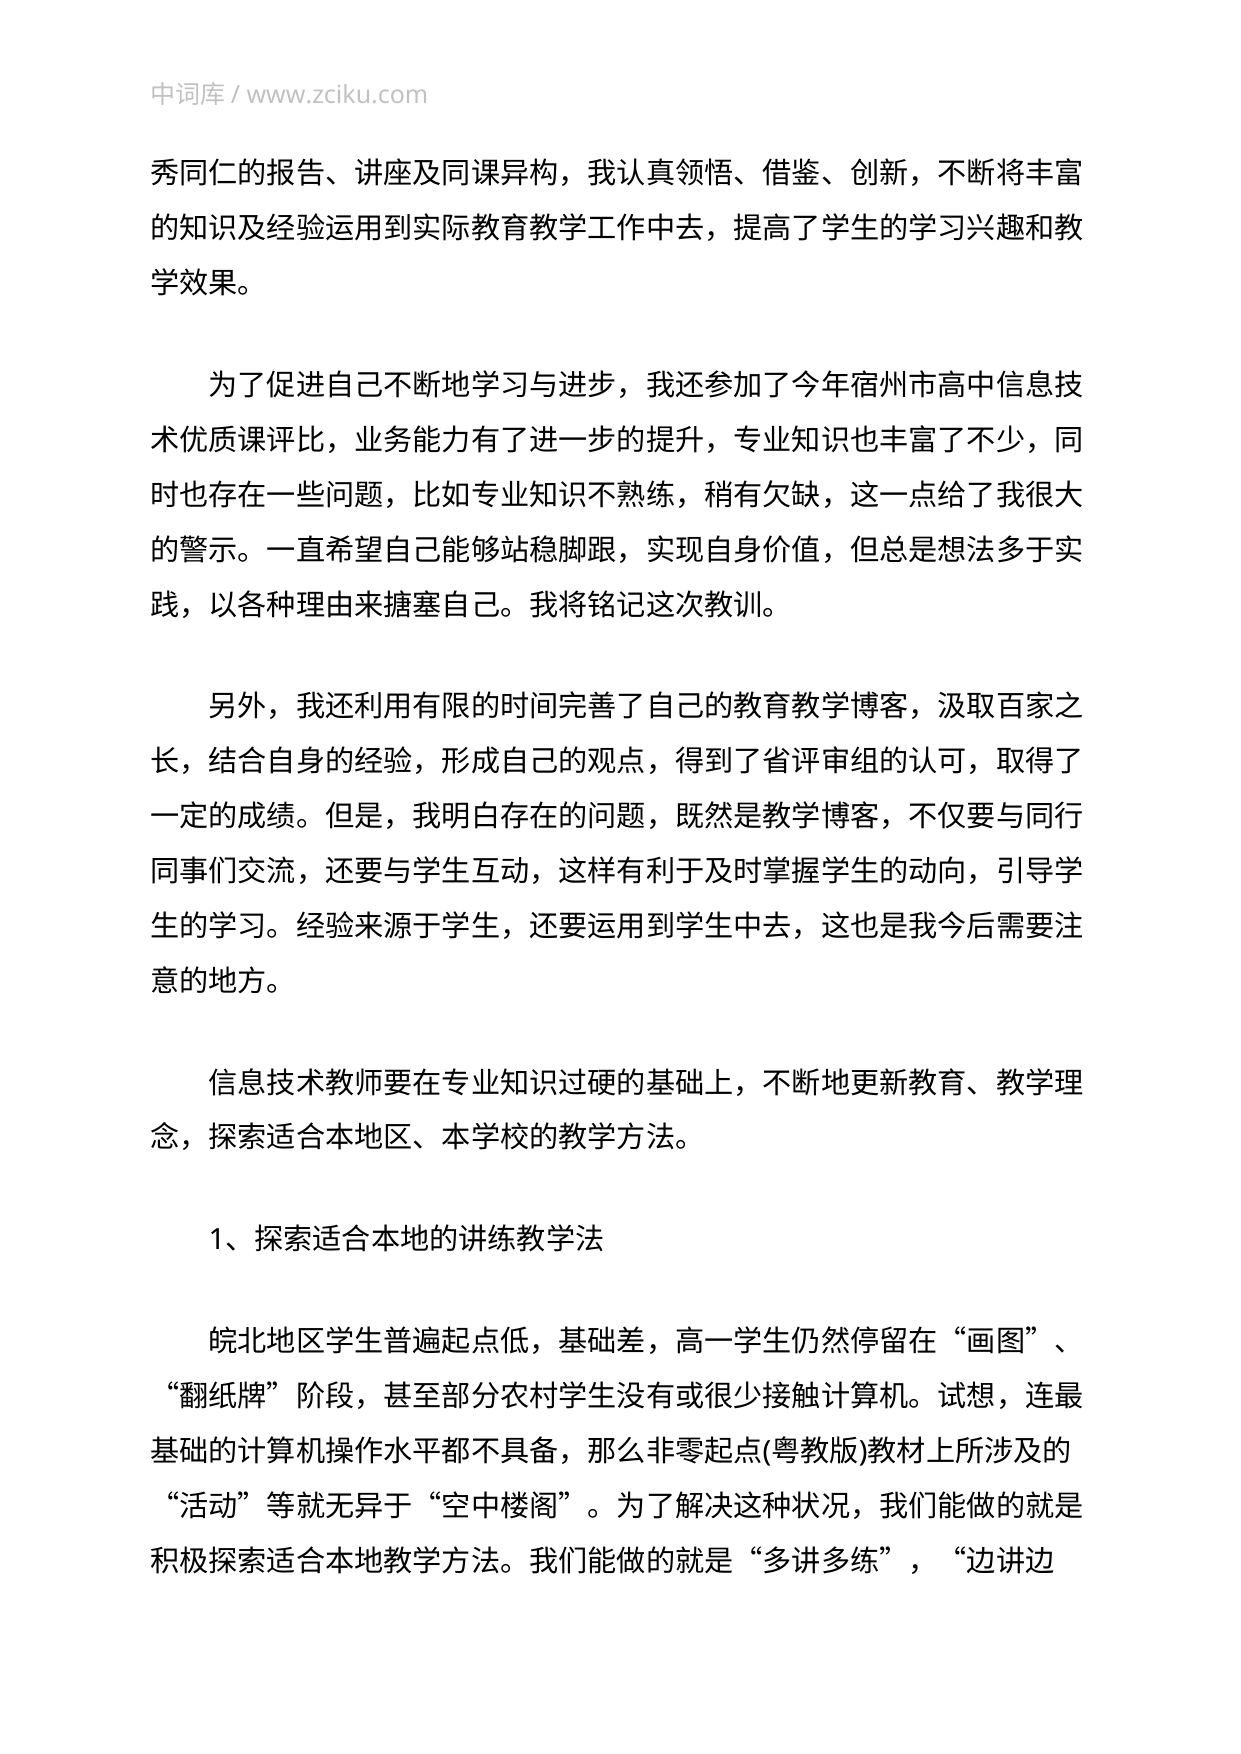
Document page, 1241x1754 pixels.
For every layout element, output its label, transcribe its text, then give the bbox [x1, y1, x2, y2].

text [150, 1318, 1090, 1580]
text 1、探索适合本地的讲练教学法 [150, 1216, 1090, 1258]
text 信息技术教师要在专业知识过硬的基础上，不断地更新教育、教学理念，探索适合本地区、本学校的教学方法。 [150, 1059, 1090, 1156]
text 为了促进自己不断地学习与进步，我还参加了今年宿州市高中信息技术优质课评比，业务能力有了进一步的提升，专业知识也丰富了不少，同时也存在一些问题，比如专业知识不熟练，稍有欠缺，这一点给了我很大的警示。一直希望自己能够站稳脚跟，实现自身价值，但总是想法多于实践，以各种理由来搪塞自己。我将铭记这次教训。 [150, 362, 1090, 623]
text 另外，我还利用有限的时间完善了自己的教育教学博客，汲取百家之长，结合自身的经验，形成自己的观点，得到了省评审组的认可，取得了一定的成绩。但是，我明白存在的问题，既然是教学博客，不仅要与同行同事们交流，还要与学生互动，这样有利于及时掌握学生的动向，引导学生的学习。经验来源于学生，还要运用到学生中去，这也是我今后需要注意的地方。 [150, 683, 1090, 1000]
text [150, 150, 1090, 302]
